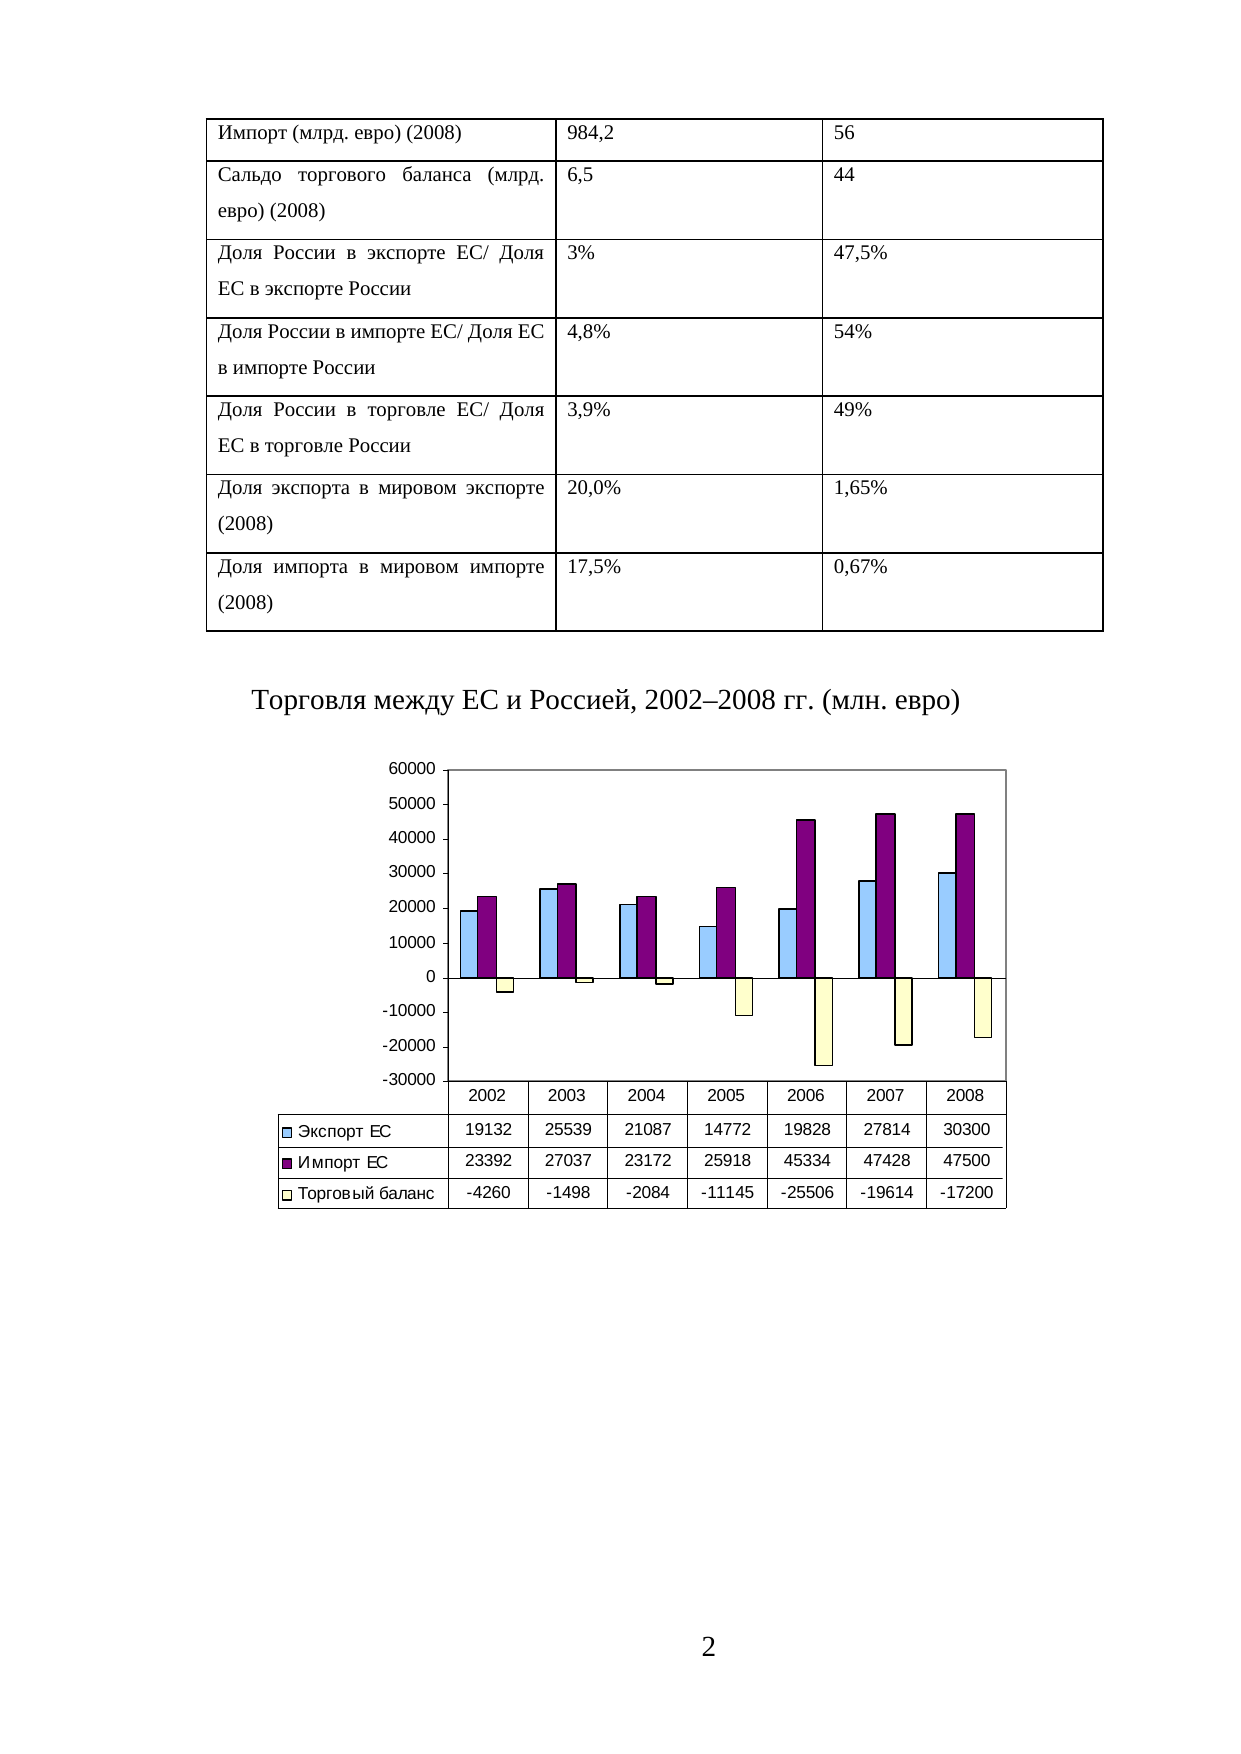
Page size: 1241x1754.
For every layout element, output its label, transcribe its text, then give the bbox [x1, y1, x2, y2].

table_cell 6,5 [557, 162, 822, 239]
table_cell Импорт (млрд. евро) (2008) [207, 120, 555, 160]
table_cell 984,2 [557, 120, 822, 160]
table_cell 0,67% [823, 554, 1102, 630]
table_cell 56 [823, 120, 1102, 160]
table_cell 4,8% [557, 319, 822, 395]
table_cell Доля экспорта в мировом экспорте (2008) [207, 475, 555, 552]
table_cell Доля России в экспорте ЕС/ Доля ЕС в экспорте России [207, 240, 555, 317]
table_cell Сальдо торгового баланса (млрд. евро) (2008) [207, 162, 555, 239]
table_cell 3,9% [557, 397, 822, 474]
table_cell 3% [557, 240, 822, 317]
text Торговля между ЕС и Россией, 2002–2008 гг. (млн. евро) [177, 682, 1152, 716]
table_cell 47,5% [823, 240, 1102, 317]
table_cell 54% [823, 319, 1102, 395]
table_cell Доля России в импорте ЕС/ Доля ЕС в импорте России [207, 319, 555, 395]
table_cell 17,5% [557, 554, 822, 630]
table_cell 44 [823, 162, 1102, 239]
table_cell Доля импорта в мировом импорте (2008) [207, 554, 555, 630]
table_cell Доля России в торговле ЕС/ Доля ЕС в торговле России [207, 397, 555, 474]
table_cell 49% [823, 397, 1102, 474]
table_cell 1,65% [823, 475, 1102, 552]
table_cell 20,0% [557, 475, 822, 552]
